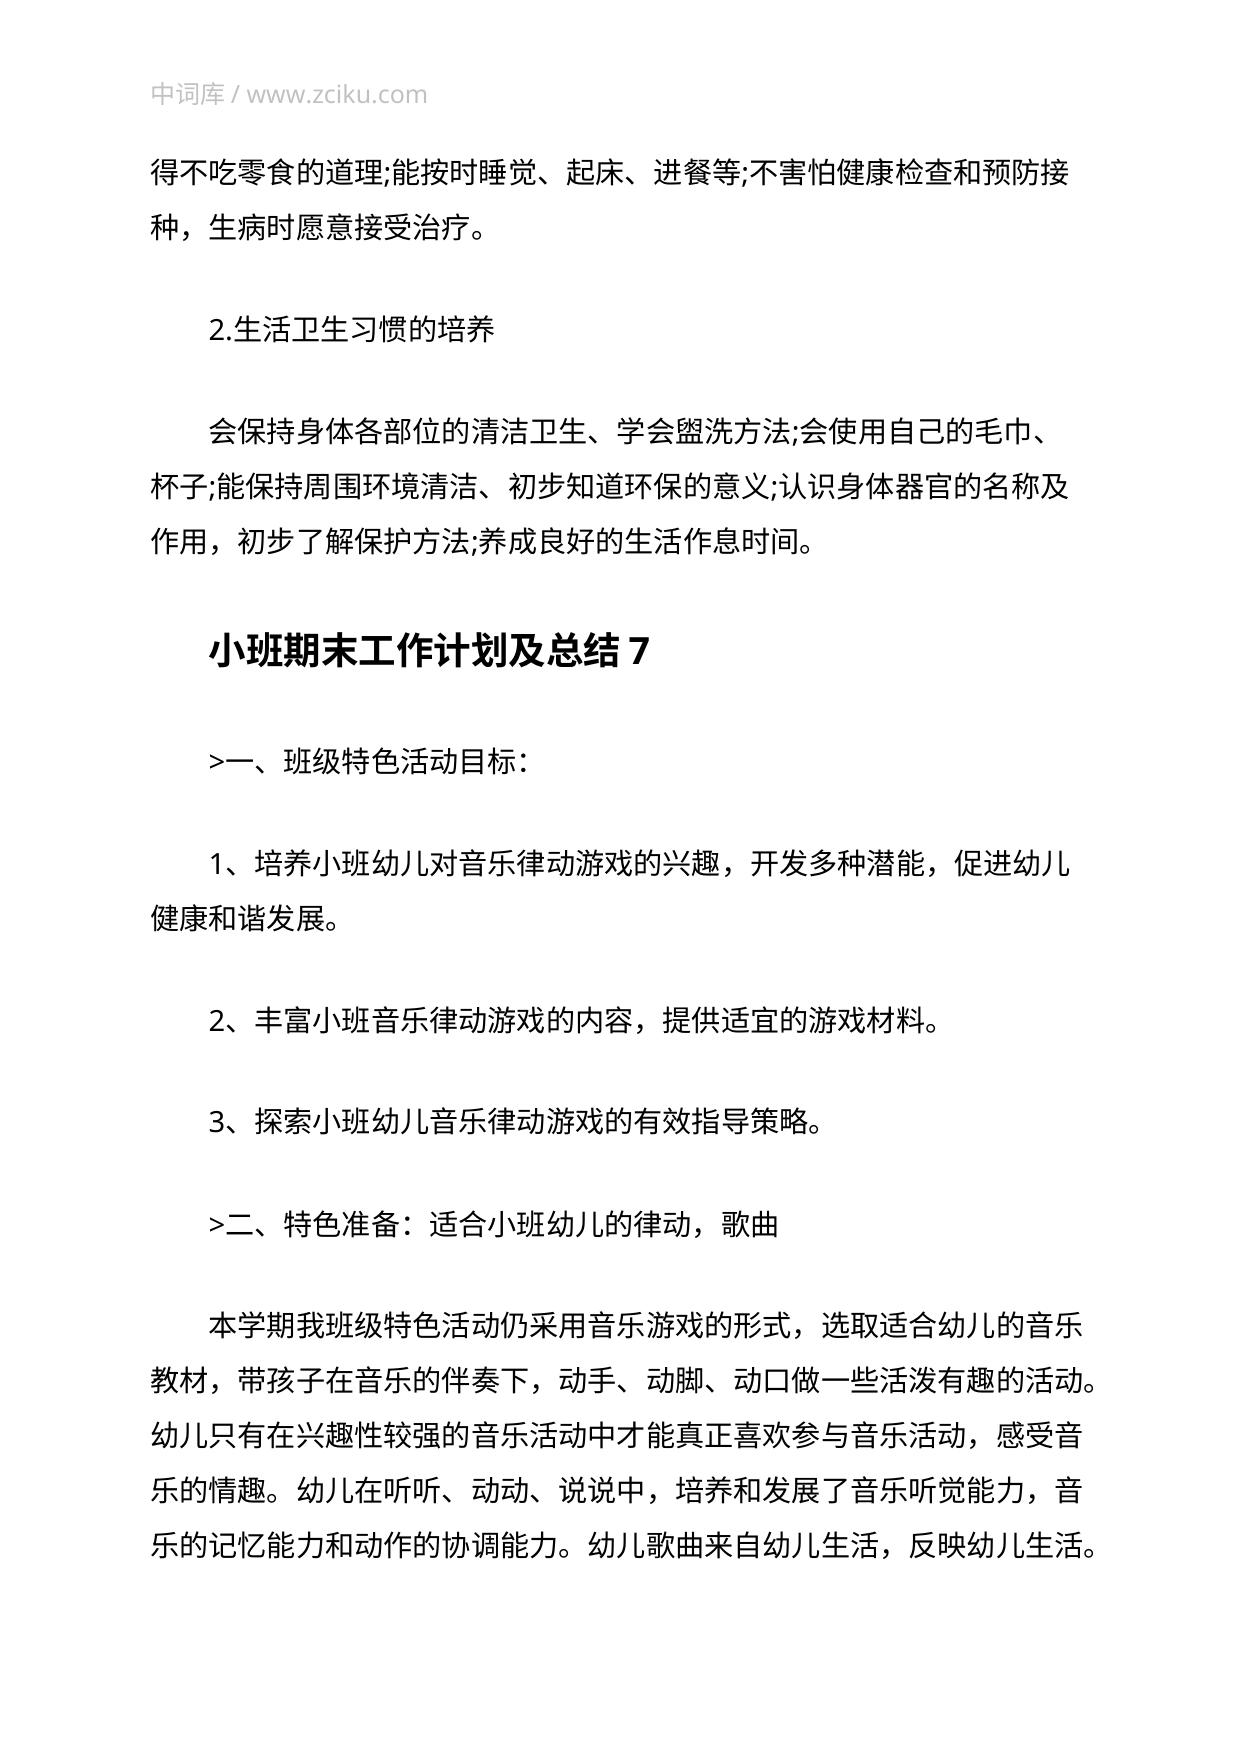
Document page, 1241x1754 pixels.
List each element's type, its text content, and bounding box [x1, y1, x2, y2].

text 3、探索小班幼儿音乐律动游戏的有效指导策略。 [150, 1099, 1090, 1141]
text >二、特色准备：适合小班幼儿的律动，歌曲 [150, 1201, 1090, 1243]
text 小班期末工作计划及总结7 [150, 621, 1090, 675]
text 2.生活卫生习惯的培养 [150, 307, 1090, 349]
text >一、班级特色活动目标： [150, 738, 1090, 781]
text 2、丰富小班音乐律动游戏的内容，提供适宜的游戏材料。 [150, 997, 1090, 1039]
text 1、培养小班幼儿对音乐律动游戏的兴趣，开发多种潜能，促进幼儿健康和谐发展。 [150, 840, 1090, 938]
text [150, 1303, 1090, 1565]
text 会保持身体各部位的清洁卫生、学会盥洗方法;会使用自己的毛巾、杯子;能保持周围环境清洁、初步知道环保的意义;认识身体器官的名称及作用，初步了解保护方法;养成良好的生活作息时间。 [150, 409, 1090, 561]
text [150, 150, 1090, 247]
